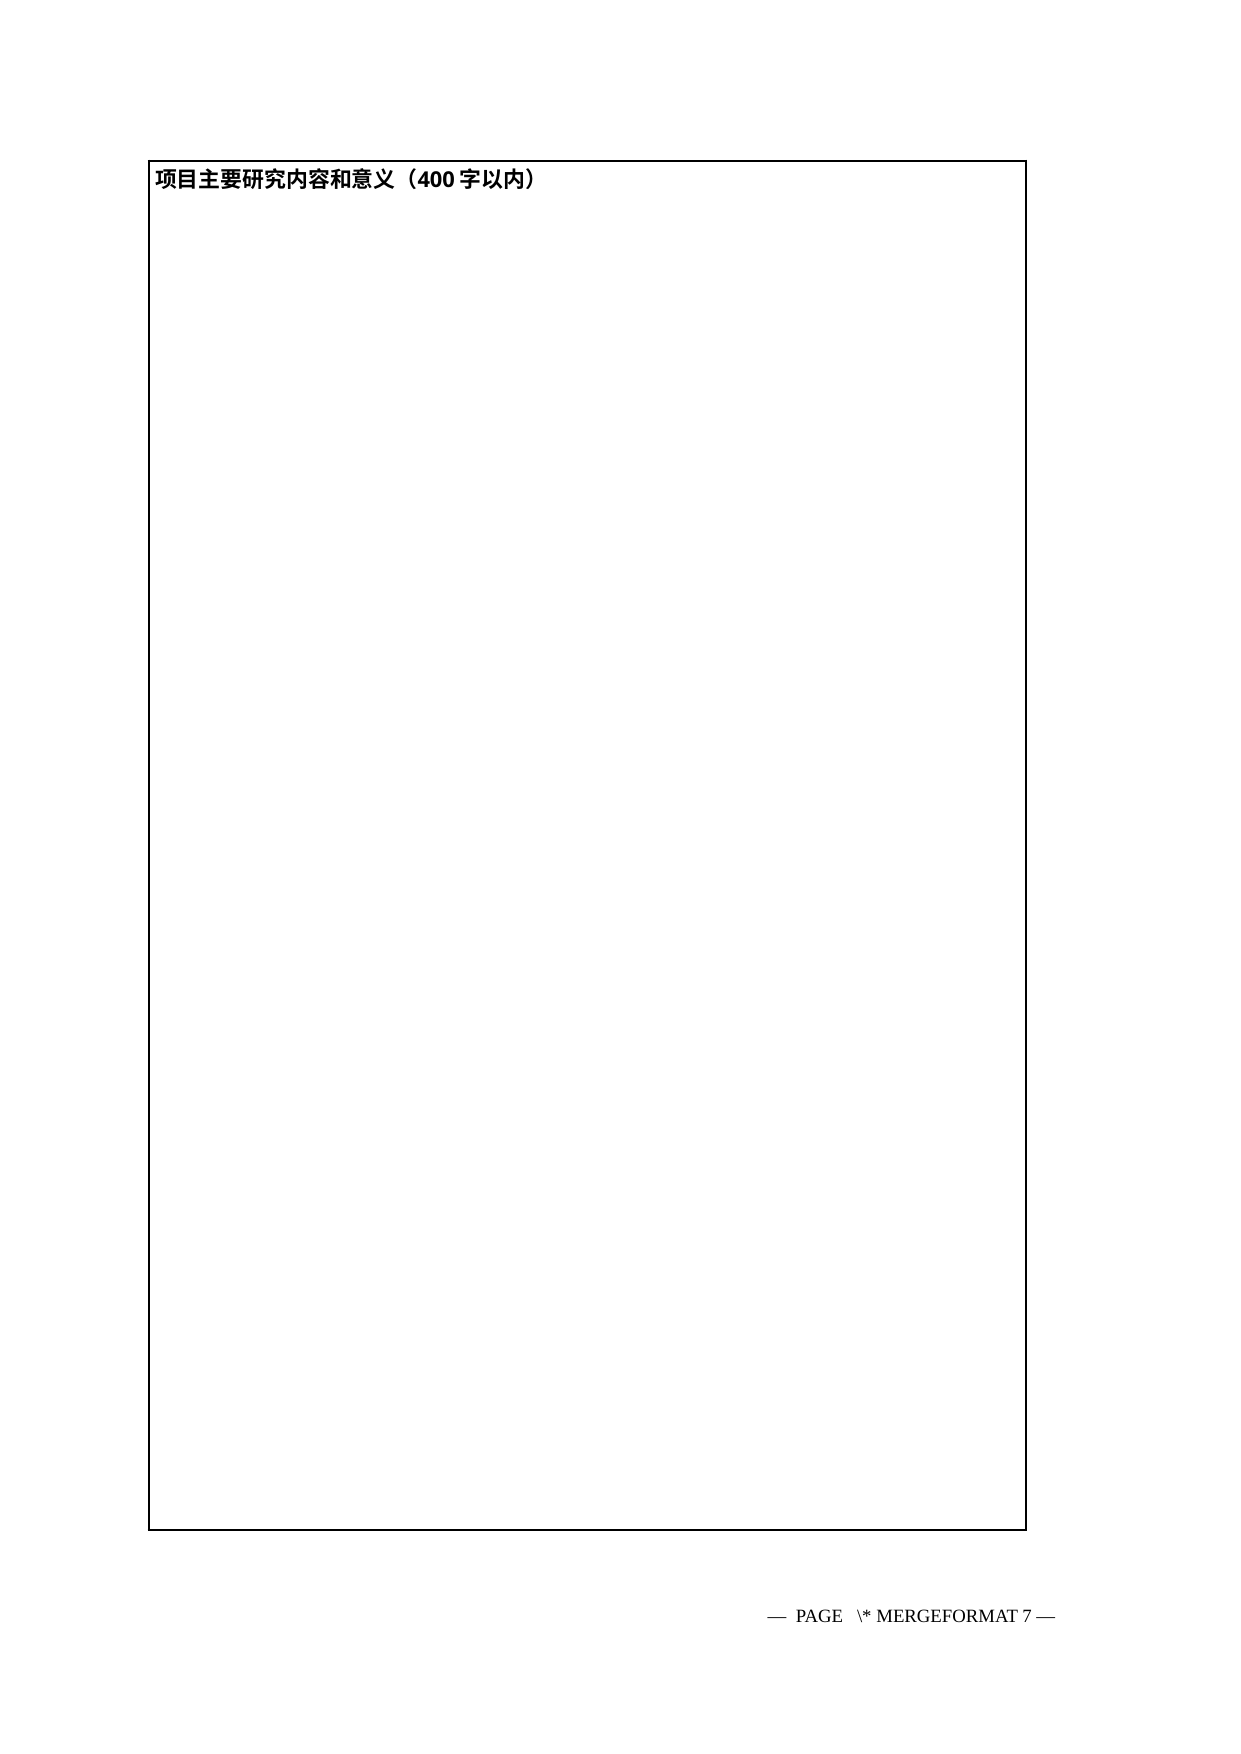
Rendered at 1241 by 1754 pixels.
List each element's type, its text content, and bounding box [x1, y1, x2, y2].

table_cell 项目主要研究内容和意义（400字以内） [150, 162, 1025, 1529]
